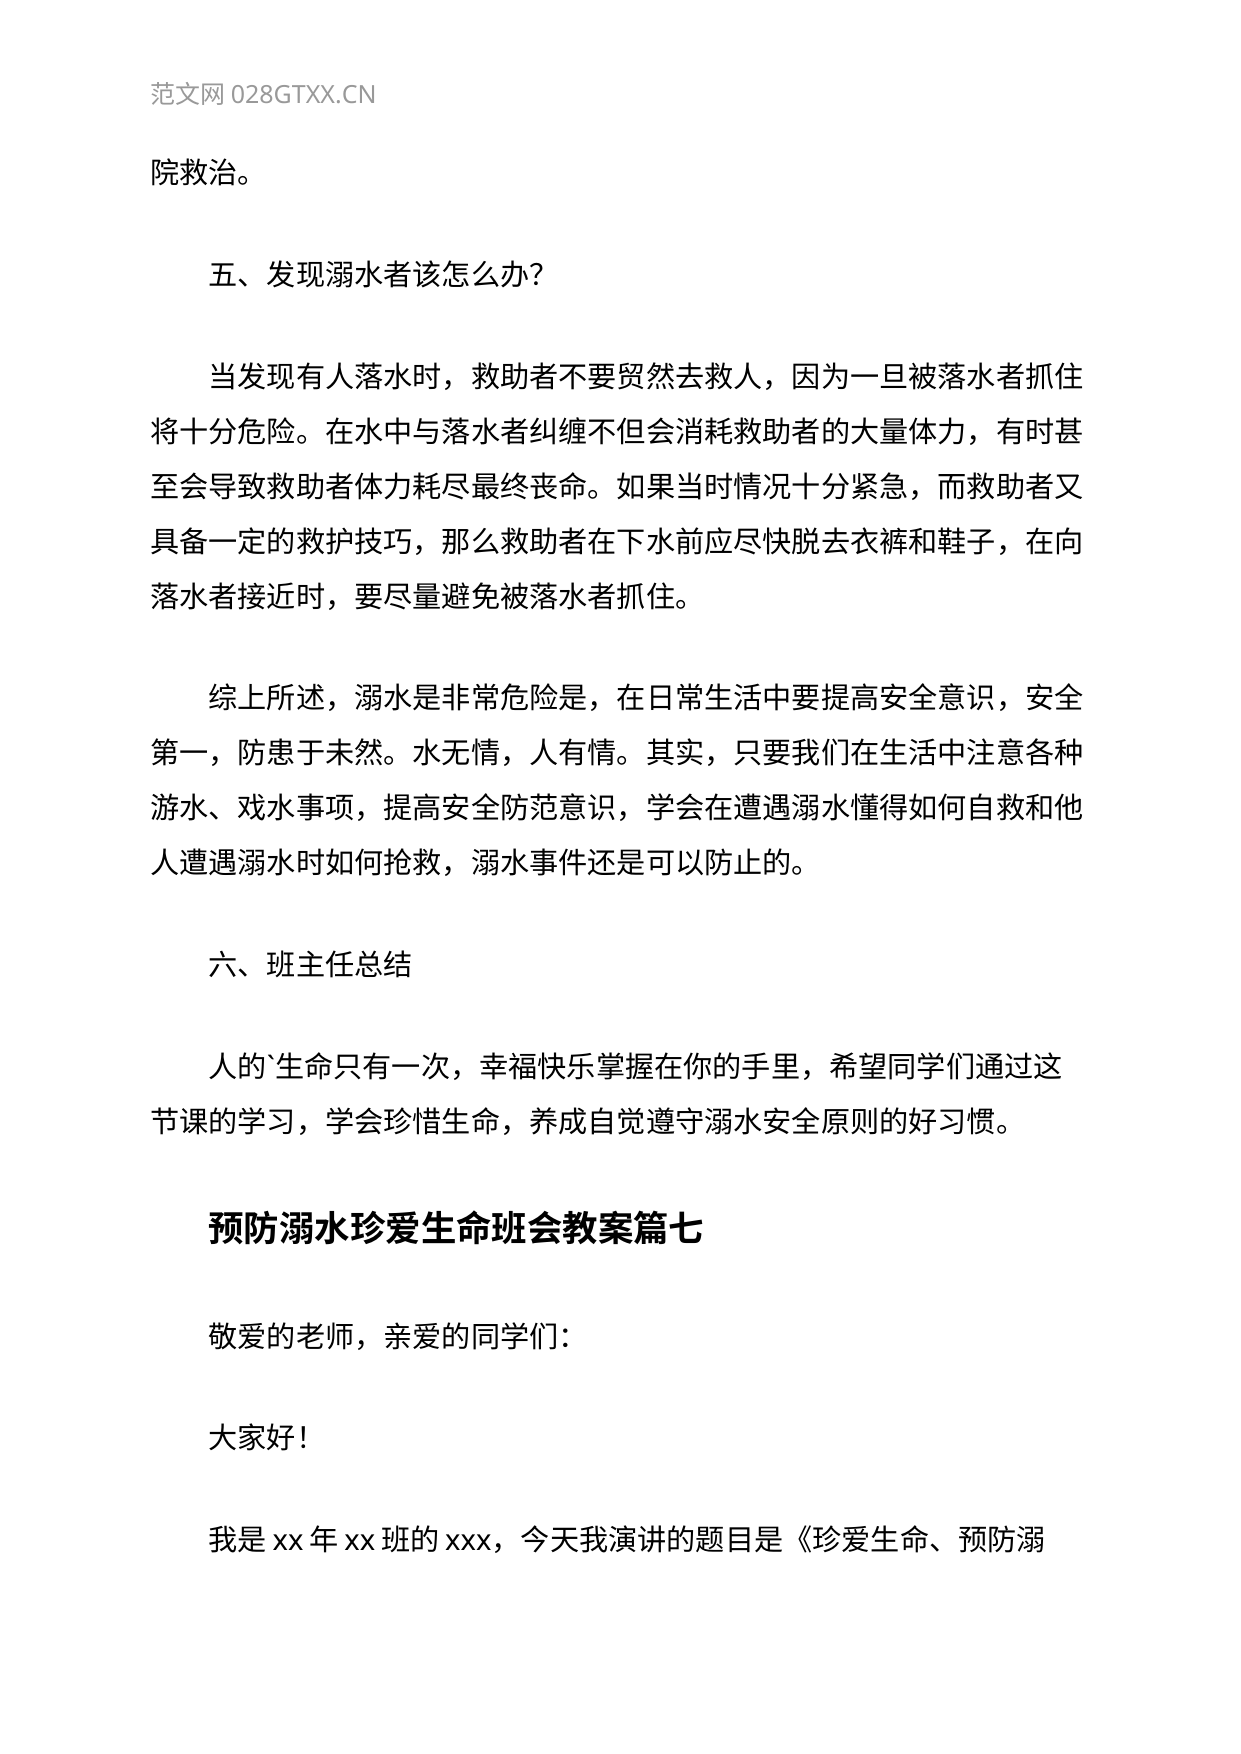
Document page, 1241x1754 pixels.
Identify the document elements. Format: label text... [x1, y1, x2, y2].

text 预防溺水珍爱生命班会教案篇七 [150, 1200, 1090, 1251]
text 大家好！ [150, 1415, 1090, 1457]
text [150, 150, 1090, 192]
text 敬爱的老师，亲爱的同学们： [150, 1313, 1090, 1356]
text 综上所述，溺水是非常危险是，在日常生活中要提高安全意识，安全第一，防患于未然。水无情，人有情。其实，只要我们在生活中注意各种游水、戏水事项，提高安全防范意识，学会在遭遇溺水懂得如何自救和他人遭遇溺水时如何抢救，溺水事件还是可以防止的。 [150, 675, 1090, 882]
text 当发现有人落水时，救助者不要贸然去救人，因为一旦被落水者抓住将十分危险。在水中与落水者纠缠不但会消耗救助者的大量体力，有时甚至会导致救助者体力耗尽最终丧命。如果当时情况十分紧急，而救助者又具备一定的救护技巧，那么救助者在下水前应尽快脱去衣裤和鞋子，在向落水者接近时，要尽量避免被落水者抓住。 [150, 353, 1090, 615]
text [150, 1517, 1090, 1559]
text 人的`生命只有一次，幸福快乐掌握在你的手里，希望同学们通过这节课的学习，学会珍惜生命，养成自觉遵守溺水安全原则的好习惯。 [150, 1043, 1090, 1140]
text 六、班主任总结 [150, 941, 1090, 984]
text 五、发现溺水者该怎么办？ [150, 252, 1090, 294]
